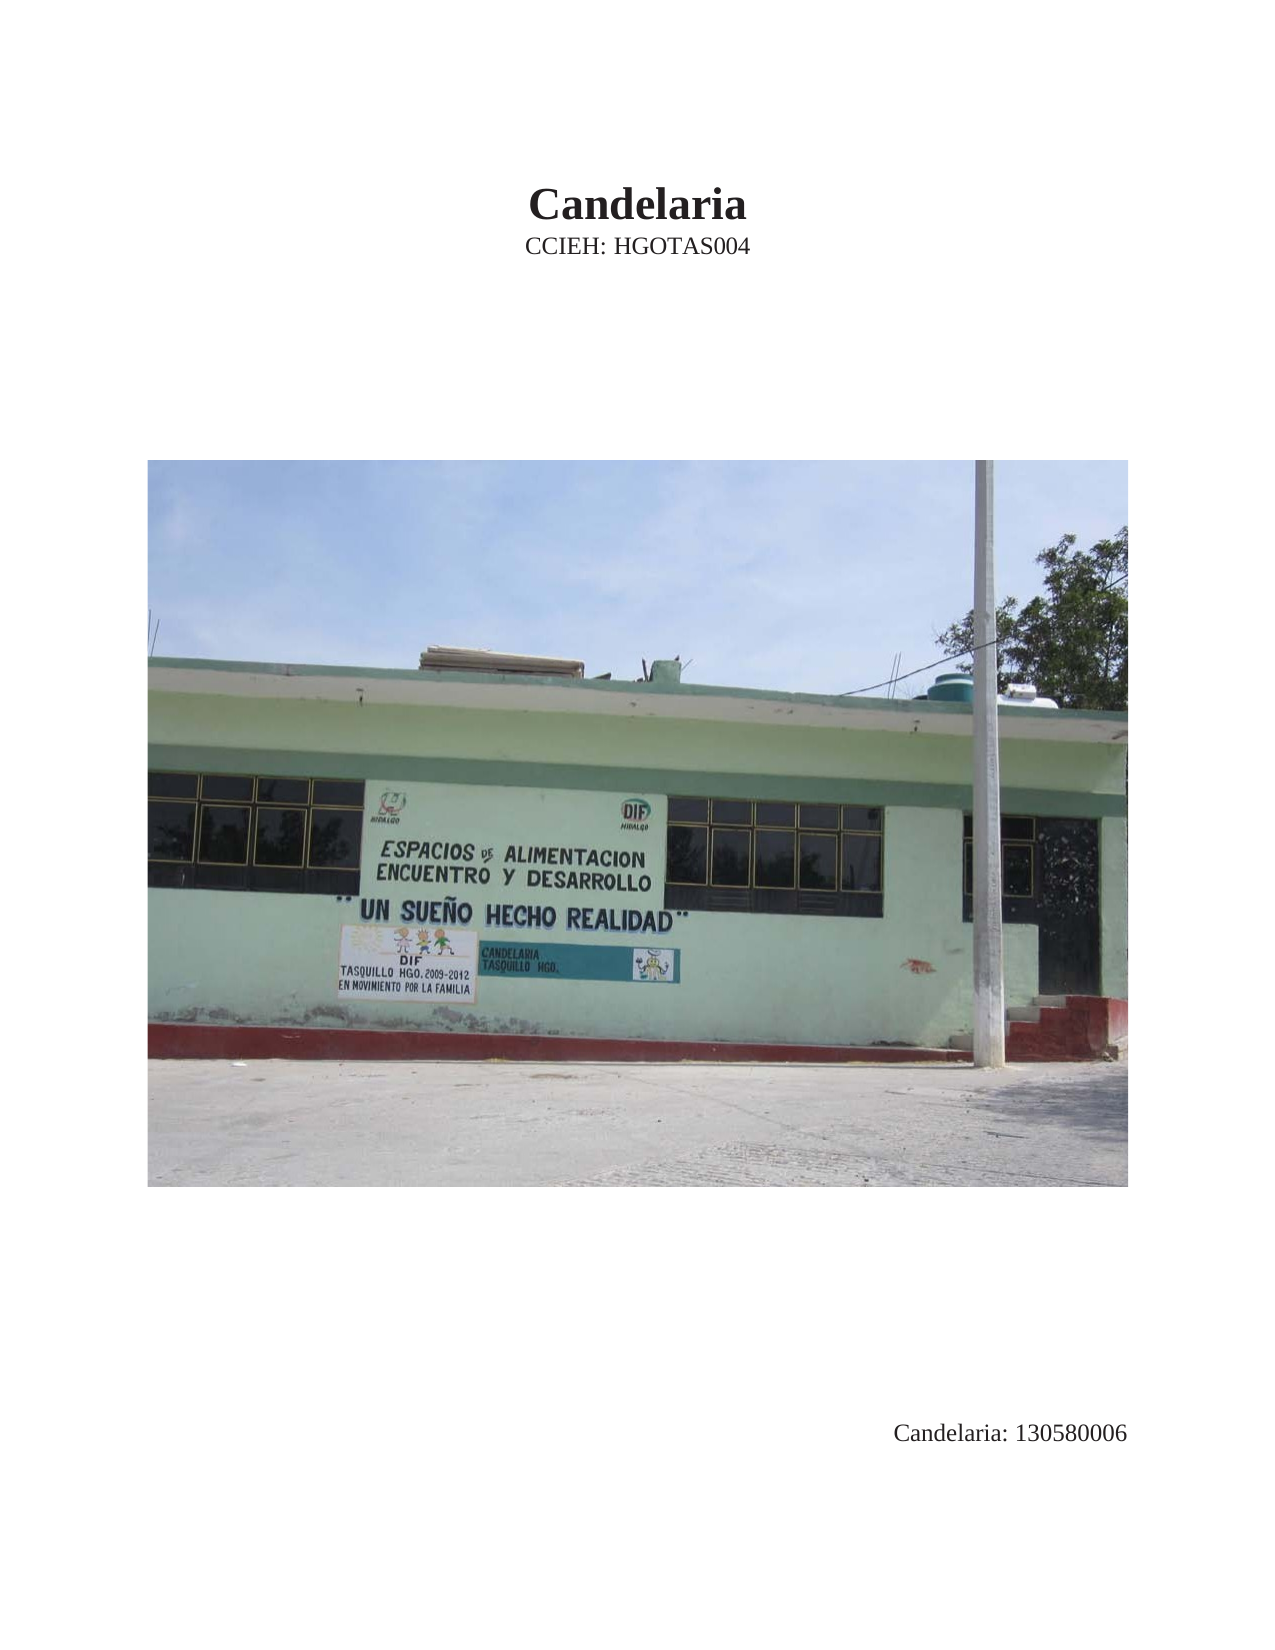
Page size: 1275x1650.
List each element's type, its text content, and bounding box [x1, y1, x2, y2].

text Candelaria: 130580006 [893, 1418, 1275, 1447]
text CCIEH: HGOTAS004 [523, 231, 752, 260]
picture [147, 460, 1129, 1187]
text Candelaria [523, 177, 752, 229]
